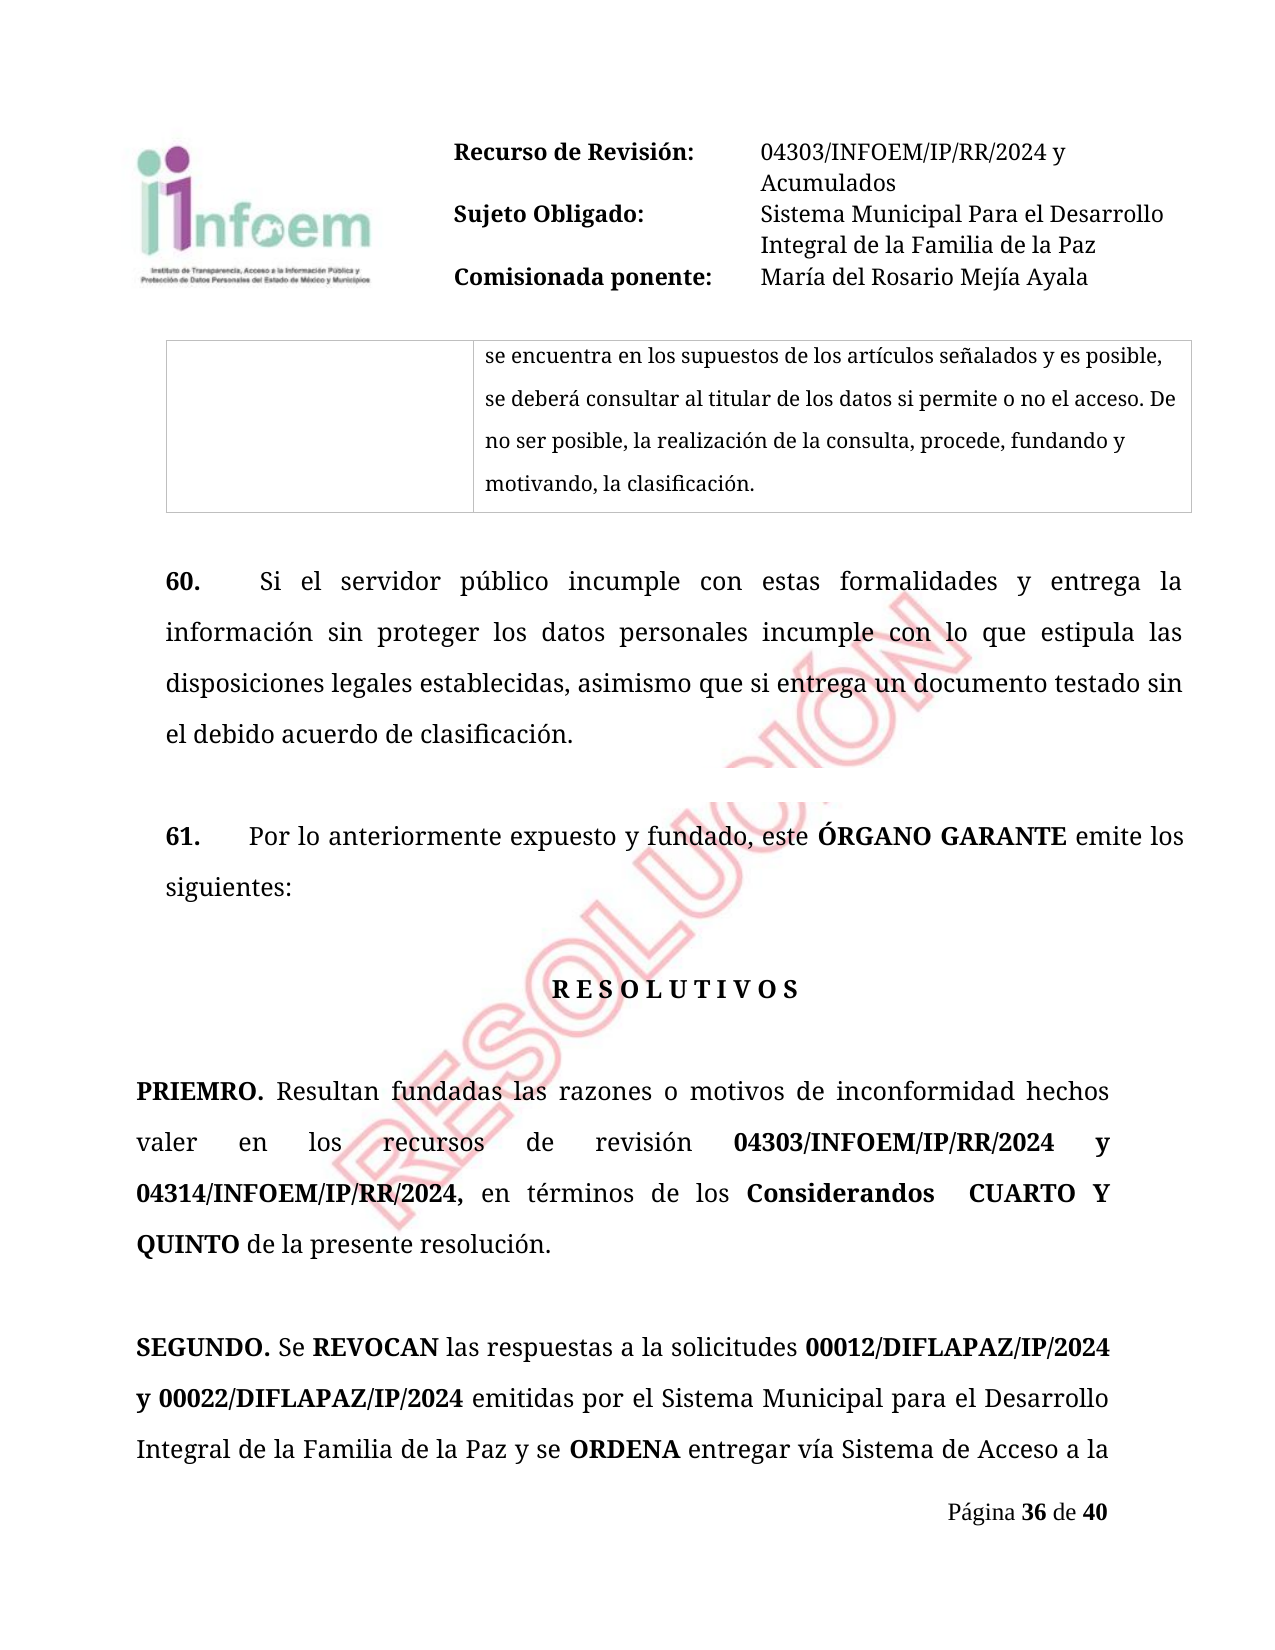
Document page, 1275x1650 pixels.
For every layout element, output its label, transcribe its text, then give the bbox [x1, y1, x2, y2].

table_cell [167, 341, 473, 512]
text R E S O L U T I V O S [165, 972, 1184, 1006]
list Por lo anteriormente expuesto y fundado, este ÓRGANO GARANTE emite los siguientes: [165, 819, 1184, 904]
text PRIEMRO. Resultan fundadas las razones o motivos de inconformidad hechos valer en los recursos de revisión 04303/INFOEM/IP/RR/2024 y 04314/INFOEM/IP/RR/2024, en términos de los Considerandos CUARTO Y QUINTO de la presente resolución. [136, 1074, 1110, 1261]
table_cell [474, 341, 1191, 512]
picture [22, 88, 1251, 1650]
list Si el servidor público incumple con estas formalidades y entrega la información sin proteger los datos personales incumple con lo que estipula las disposiciones legales establecidas, asimismo que si entrega un documento testado sin el debido acuerdo de clasificación. [165, 564, 1184, 751]
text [136, 1329, 1110, 1465]
